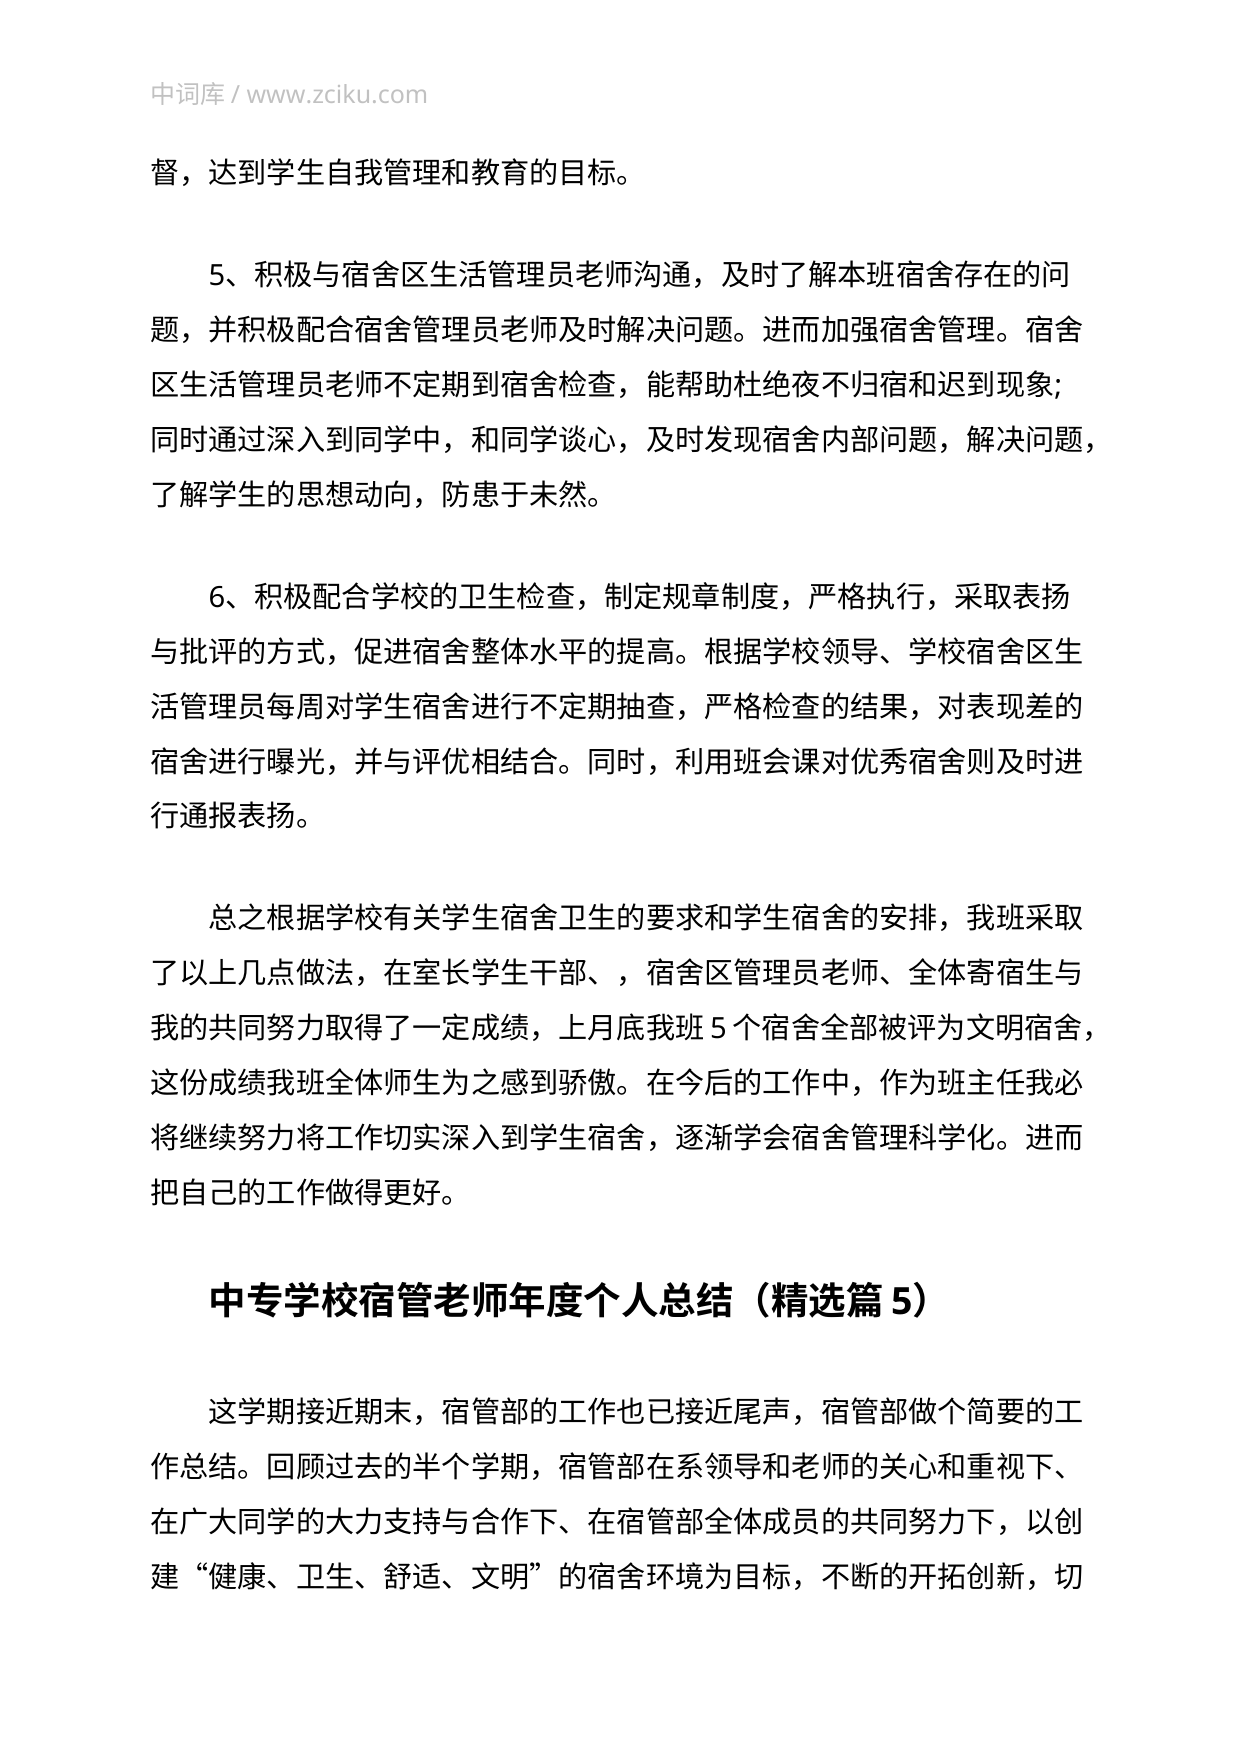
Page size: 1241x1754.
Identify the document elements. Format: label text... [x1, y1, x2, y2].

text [150, 150, 1090, 192]
text 6、积极配合学校的卫生检查，制定规章制度，严格执行，采取表扬与批评的方式，促进宿舍整体水平的提高。根据学校领导、学校宿舍区生活管理员每周对学生宿舍进行不定期抽查，严格检查的结果，对表现差的宿舍进行曝光，并与评优相结合。同时，利用班会课对优秀宿舍则及时进行通报表扬。 [150, 573, 1090, 835]
text 总之根据学校有关学生宿舍卫生的要求和学生宿舍的安排，我班采取了以上几点做法，在室长学生干部、，宿舍区管理员老师、全体寄宿生与我的共同努力取得了一定成绩，上月底我班5个宿舍全部被评为文明宿舍，这份成绩我班全体师生为之感到骄傲。在今后的工作中，作为班主任我必将继续努力将工作切实深入到学生宿舍，逐渐学会宿舍管理科学化。进而把自己的工作做得更好。 [150, 895, 1090, 1212]
text 5、积极与宿舍区生活管理员老师沟通，及时了解本班宿舍存在的问题，并积极配合宿舍管理员老师及时解决问题。进而加强宿舍管理。宿舍区生活管理员老师不定期到宿舍检查，能帮助杜绝夜不归宿和迟到现象;同时通过深入到同学中，和同学谈心，及时发现宿舍内部问题，解决问题，了解学生的思想动向，防患于未然。 [150, 252, 1090, 514]
text 中专学校宿管老师年度个人总结（精选篇5） [150, 1271, 1090, 1326]
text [150, 1389, 1090, 1596]
